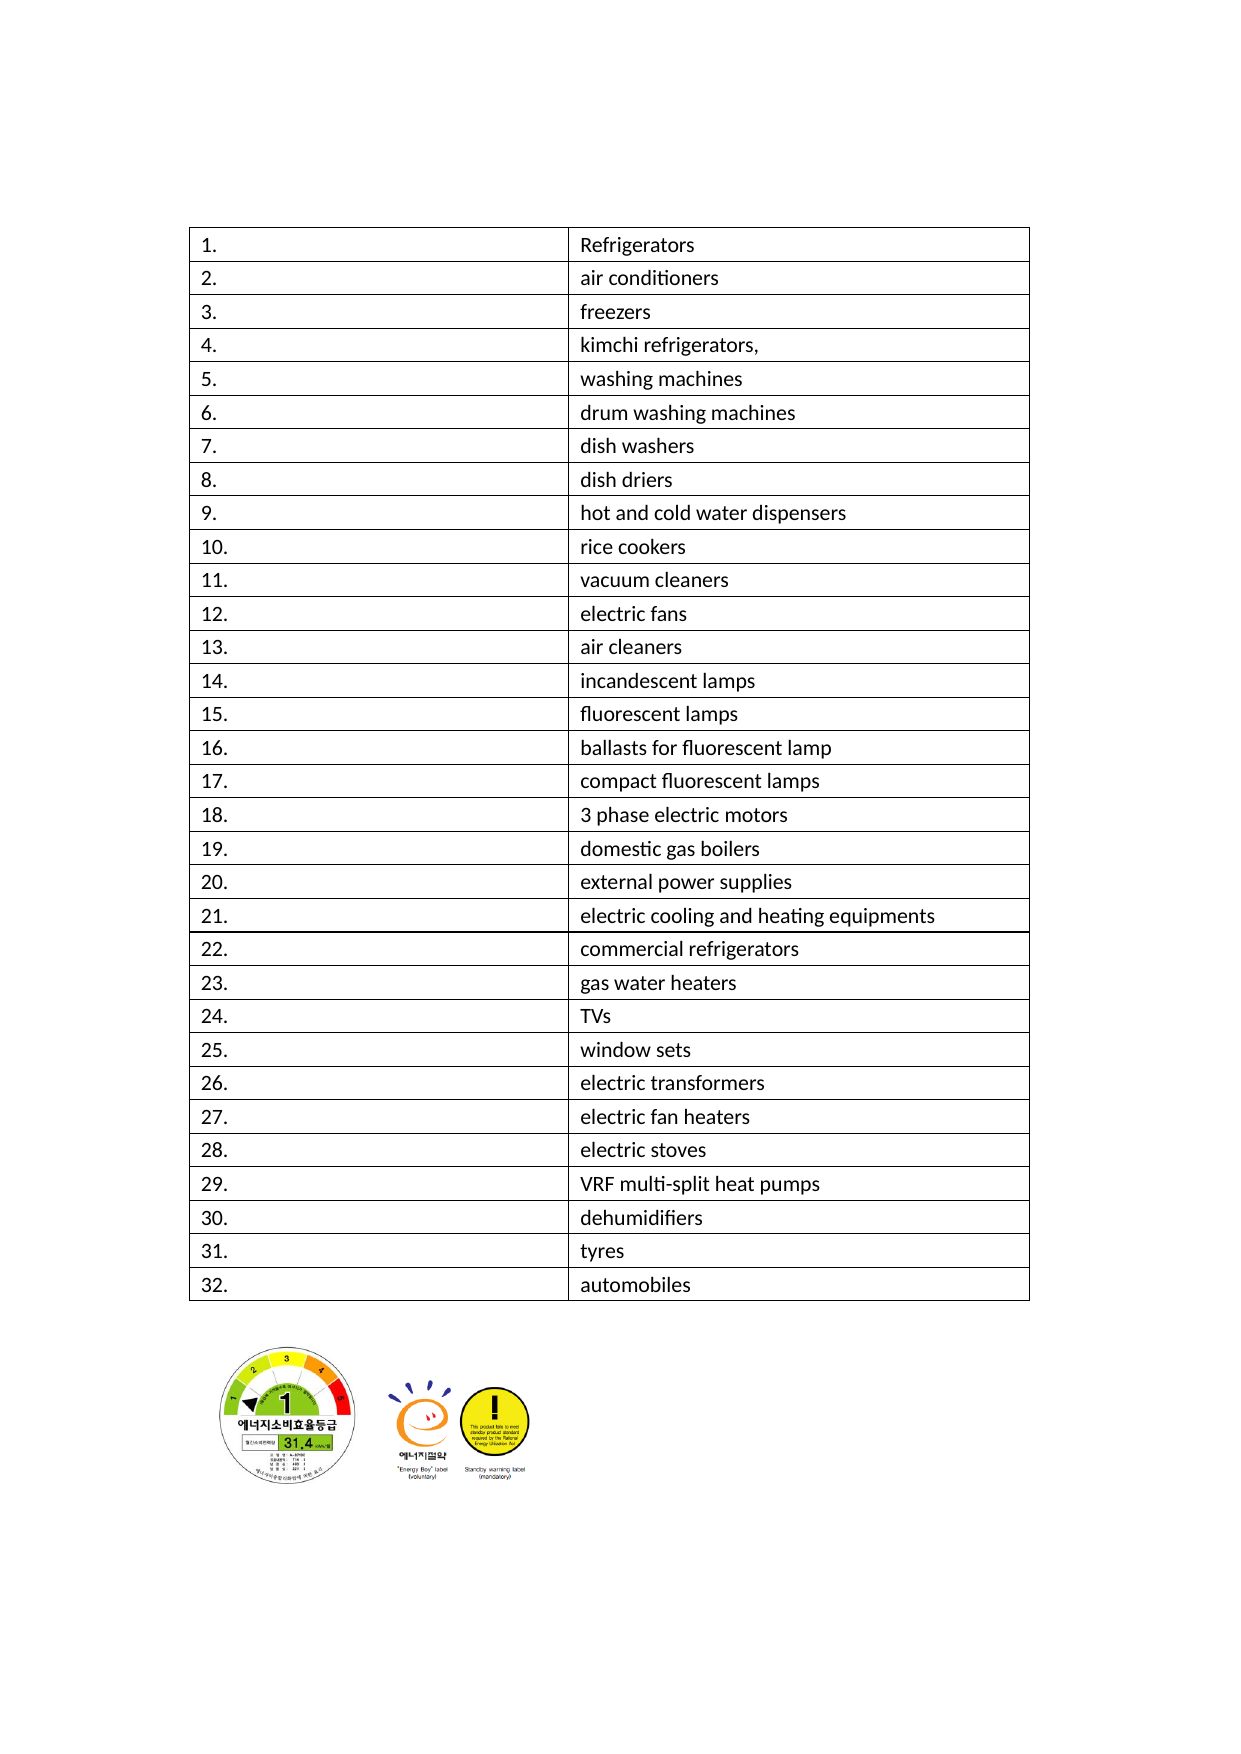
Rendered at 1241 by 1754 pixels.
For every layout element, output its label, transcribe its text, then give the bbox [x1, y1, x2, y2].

table_cell [190, 362, 568, 395]
table_cell electric fans [569, 597, 1029, 629]
table_cell [190, 1234, 568, 1267]
table_cell [190, 832, 568, 864]
table_cell drum washing machines [569, 396, 1029, 428]
table_cell [190, 295, 568, 328]
table_cell tyres [569, 1234, 1029, 1267]
table_cell [190, 664, 568, 697]
table_cell dish washers [569, 429, 1029, 462]
table_cell [190, 698, 568, 730]
table_header Refrigerators [569, 228, 1029, 261]
table_cell [190, 798, 568, 831]
table_cell hot and cold water dispensers [569, 496, 1029, 529]
table_cell [190, 765, 568, 797]
table_cell [190, 463, 568, 495]
table_cell dish driers [569, 463, 1029, 495]
table_cell [190, 1100, 568, 1133]
table_cell electric transformers [569, 1067, 1029, 1099]
table_cell [190, 933, 568, 965]
table_cell [190, 496, 568, 529]
table_cell electric cooling and heating equipments [569, 899, 1029, 931]
picture [187, 1333, 547, 1489]
table_header [190, 228, 568, 261]
table_cell [190, 597, 568, 629]
table_cell air cleaners [569, 631, 1029, 663]
table_cell freezers [569, 295, 1029, 328]
table_cell compact fluorescent lamps [569, 765, 1029, 797]
table_cell [190, 1067, 568, 1099]
table_cell fluorescent lamps [569, 698, 1029, 730]
table_cell [190, 429, 568, 462]
table_cell kimchi refrigerators, [569, 329, 1029, 361]
table_cell [190, 1268, 568, 1300]
table_cell [190, 899, 568, 931]
table_cell [190, 1201, 568, 1233]
table_cell [190, 1000, 568, 1032]
table_cell [190, 731, 568, 764]
table_cell external power supplies [569, 865, 1029, 898]
table_cell [190, 966, 568, 998]
table_cell 3 phase electric motors [569, 798, 1029, 831]
table_cell [190, 530, 568, 562]
table_cell TVs [569, 1000, 1029, 1032]
table_cell incandescent lamps [569, 664, 1029, 697]
table_cell automobiles [569, 1268, 1029, 1300]
table_cell electric stoves [569, 1134, 1029, 1166]
table_cell [190, 631, 568, 663]
table_cell gas water heaters [569, 966, 1029, 998]
table_cell commercial refrigerators [569, 933, 1029, 965]
table_cell domestic gas boilers [569, 832, 1029, 864]
table_cell [190, 329, 568, 361]
table_cell vacuum cleaners [569, 564, 1029, 596]
table_cell rice cookers [569, 530, 1029, 562]
table_cell [190, 1167, 568, 1200]
table_cell dehumidifiers [569, 1201, 1029, 1233]
table_cell [190, 1134, 568, 1166]
table_cell [190, 262, 568, 294]
table_cell [190, 865, 568, 898]
table_cell VRF multi-split heat pumps [569, 1167, 1029, 1200]
table_cell electric fan heaters [569, 1100, 1029, 1133]
table_cell [190, 1033, 568, 1066]
table_cell ballasts for fluorescent lamp [569, 731, 1029, 764]
table_cell air conditioners [569, 262, 1029, 294]
table_cell window sets [569, 1033, 1029, 1066]
table_cell [190, 396, 568, 428]
table_cell [190, 564, 568, 596]
table_cell washing machines [569, 362, 1029, 395]
